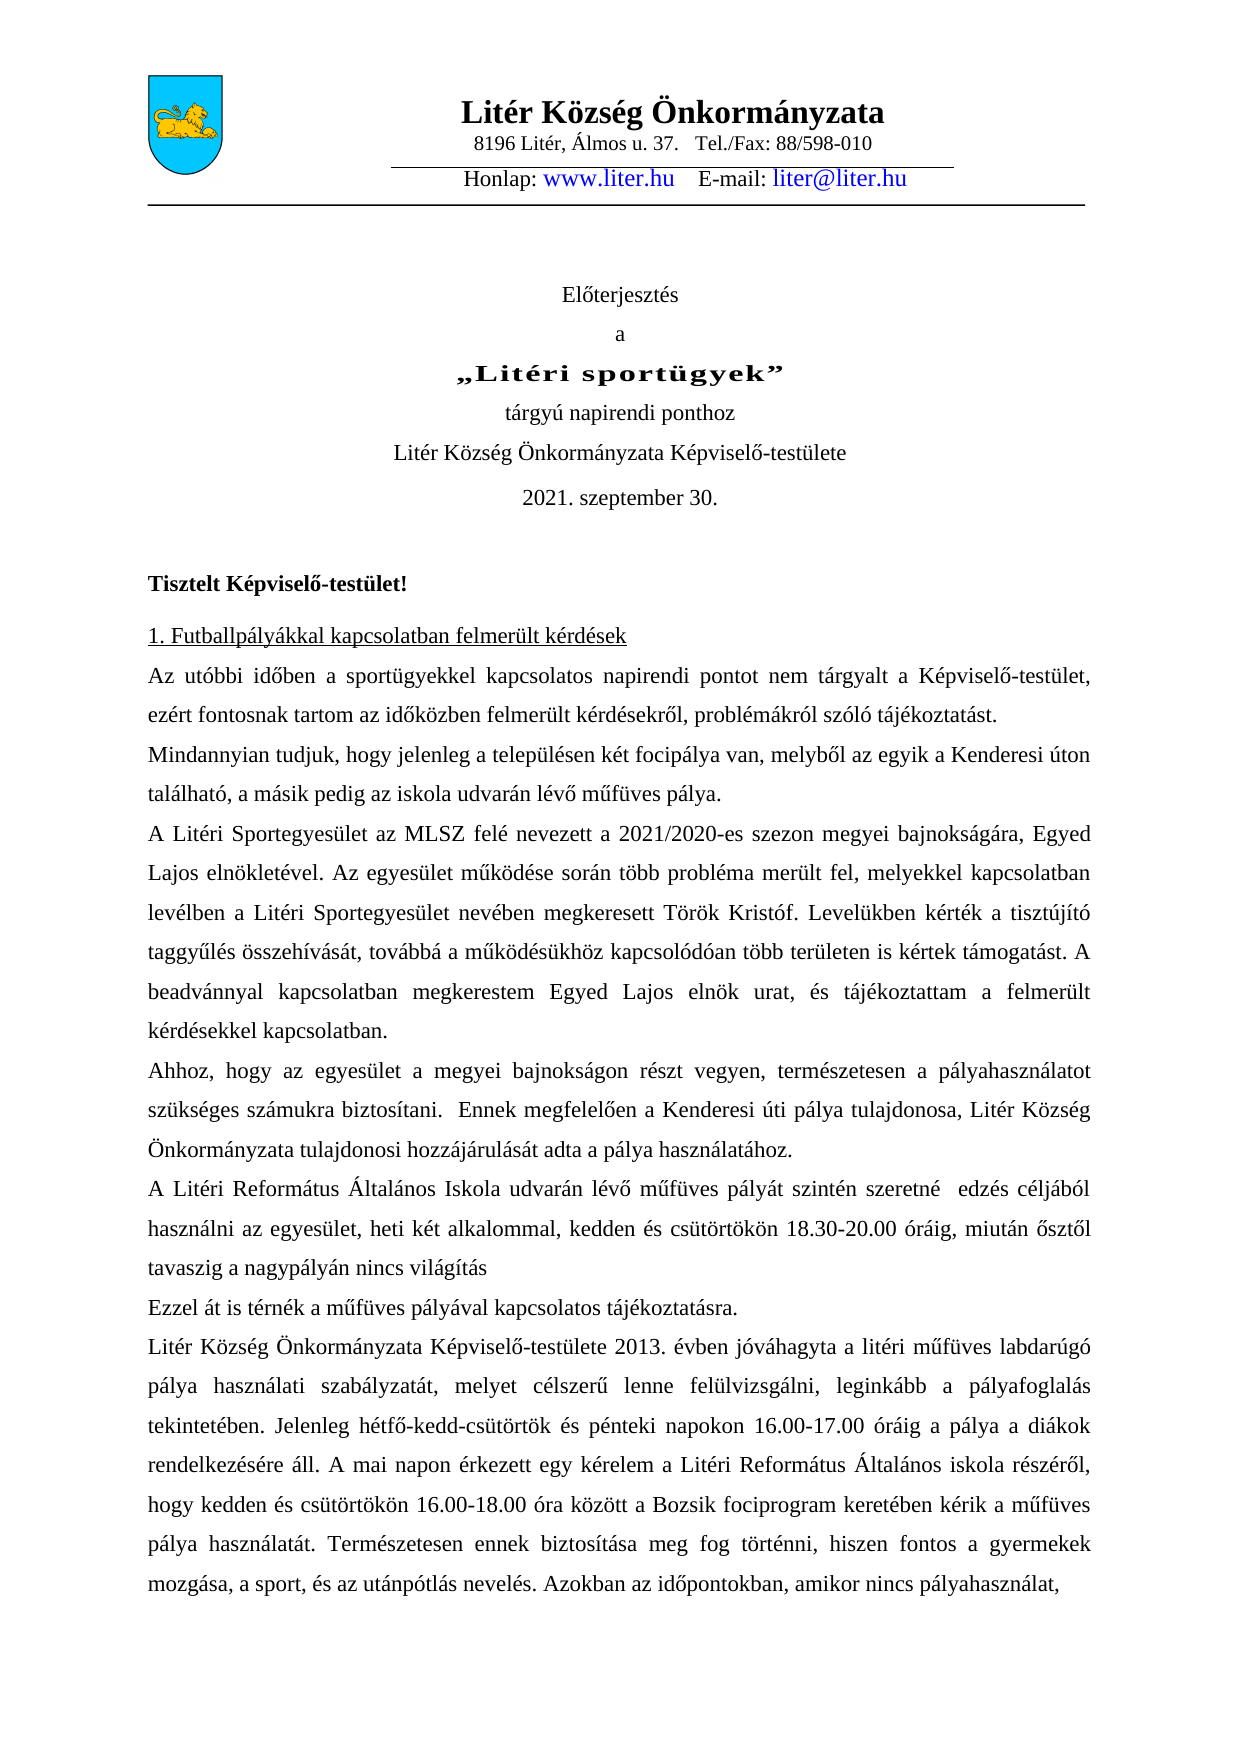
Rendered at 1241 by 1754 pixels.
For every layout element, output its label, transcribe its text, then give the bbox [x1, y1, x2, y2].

text Tisztelt Képviselő-testület! [148, 570, 1092, 596]
text 1. Futballpályákkal kapcsolatban felmerült kérdések [148, 622, 1092, 649]
text Ezzel át is térnék a műfüves pályával kapcsolatos tájékoztatásra. [148, 1293, 1092, 1320]
text Litér Község Önkormányzata Képviselő-testülete 2013. évben jóváhagyta a litéri műfüves labdarúgó pálya használati szabályzatát, melyet célszerű lenne felülvizsgálni, leginkább a pályafoglalás tekintetében. Jelenleg hétfő-kedd-csütörtök és pénteki napokon 16.00-17.00 óráig a pálya a diákok rendelkezésére áll. A mai napon érkezett egy kérelem a Litéri Református Általános iskola részéről, hogy kedden és csütörtökön 16.00-18.00 óra között a Bozsik fociprogram keretében kérik a műfüves pálya használatát. Természetesen ennek biztosítása meg fog történni, hiszen fontos a gyermekek mozgása, a sport, és az utánpótlás nevelés. Azokban az időpontokban, amikor nincs pályahasználat, [148, 1333, 1092, 1596]
picture [155, 104, 217, 137]
picture [147, 75, 226, 186]
text „Litéri sportügyek” [148, 360, 1092, 386]
text A Litéri Sportegyesület az MLSZ felé nevezett a 2021/2020-es szezon megyei bajnokságára, Egyed Lajos elnökletével. Az egyesület működése során több probléma merült fel, melyekkel kapcsolatban levélben a Litéri Sportegyesület nevében megkeresett Török Kristóf. Levelükben kérték a tisztújító taggyűlés összehívását, továbbá a működésükhöz kapcsolódóan több területen is kértek támogatást. A beadvánnyal kapcsolatban megkerestem Egyed Lajos elnök urat, és tájékoztattam a felmerült kérdésekkel kapcsolatban. [148, 820, 1092, 1043]
text Mindannyian tudjuk, hogy jelenleg a településen két focipálya van, melyből az egyik a Kenderesi úton található, a másik pedig az iskola udvarán lévő műfüves pálya. [148, 741, 1092, 807]
text Ahhoz, hogy az egyesület a megyei bajnokságon részt vegyen, természetesen a pályahasználatot szükséges számukra biztosítani. Ennek megfelelően a Kenderesi úti pálya tulajdonosa, Litér Község Önkormányzata tulajdonosi hozzájárulását adta a pálya használatához. [148, 1057, 1092, 1162]
title tárgyú napirendi ponthoz [148, 399, 1092, 426]
title Előterjesztés [148, 216, 1092, 307]
subtitle a [148, 320, 1092, 347]
text A Litéri Református Általános Iskola udvarán lévő műfüves pályát szintén szeretné edzés céljából használni az egyesület, heti két alkalommal, kedden és csütörtökön 18.30-20.00 óráig, miután ősztől tavaszig a nagypályán nincs világítás [148, 1175, 1092, 1280]
text Az utóbbi időben a sportügyekkel kapcsolatos napirendi pontot nem tárgyalt a Képviselő-testület, ezért fontosnak tartom az időközben felmerült kérdésekről, problémákról szóló tájékoztatást. [148, 662, 1092, 728]
text 2021. szeptember 30. [148, 484, 1092, 511]
text Litér Község Önkormányzata Képviselő-testülete [148, 439, 1092, 465]
